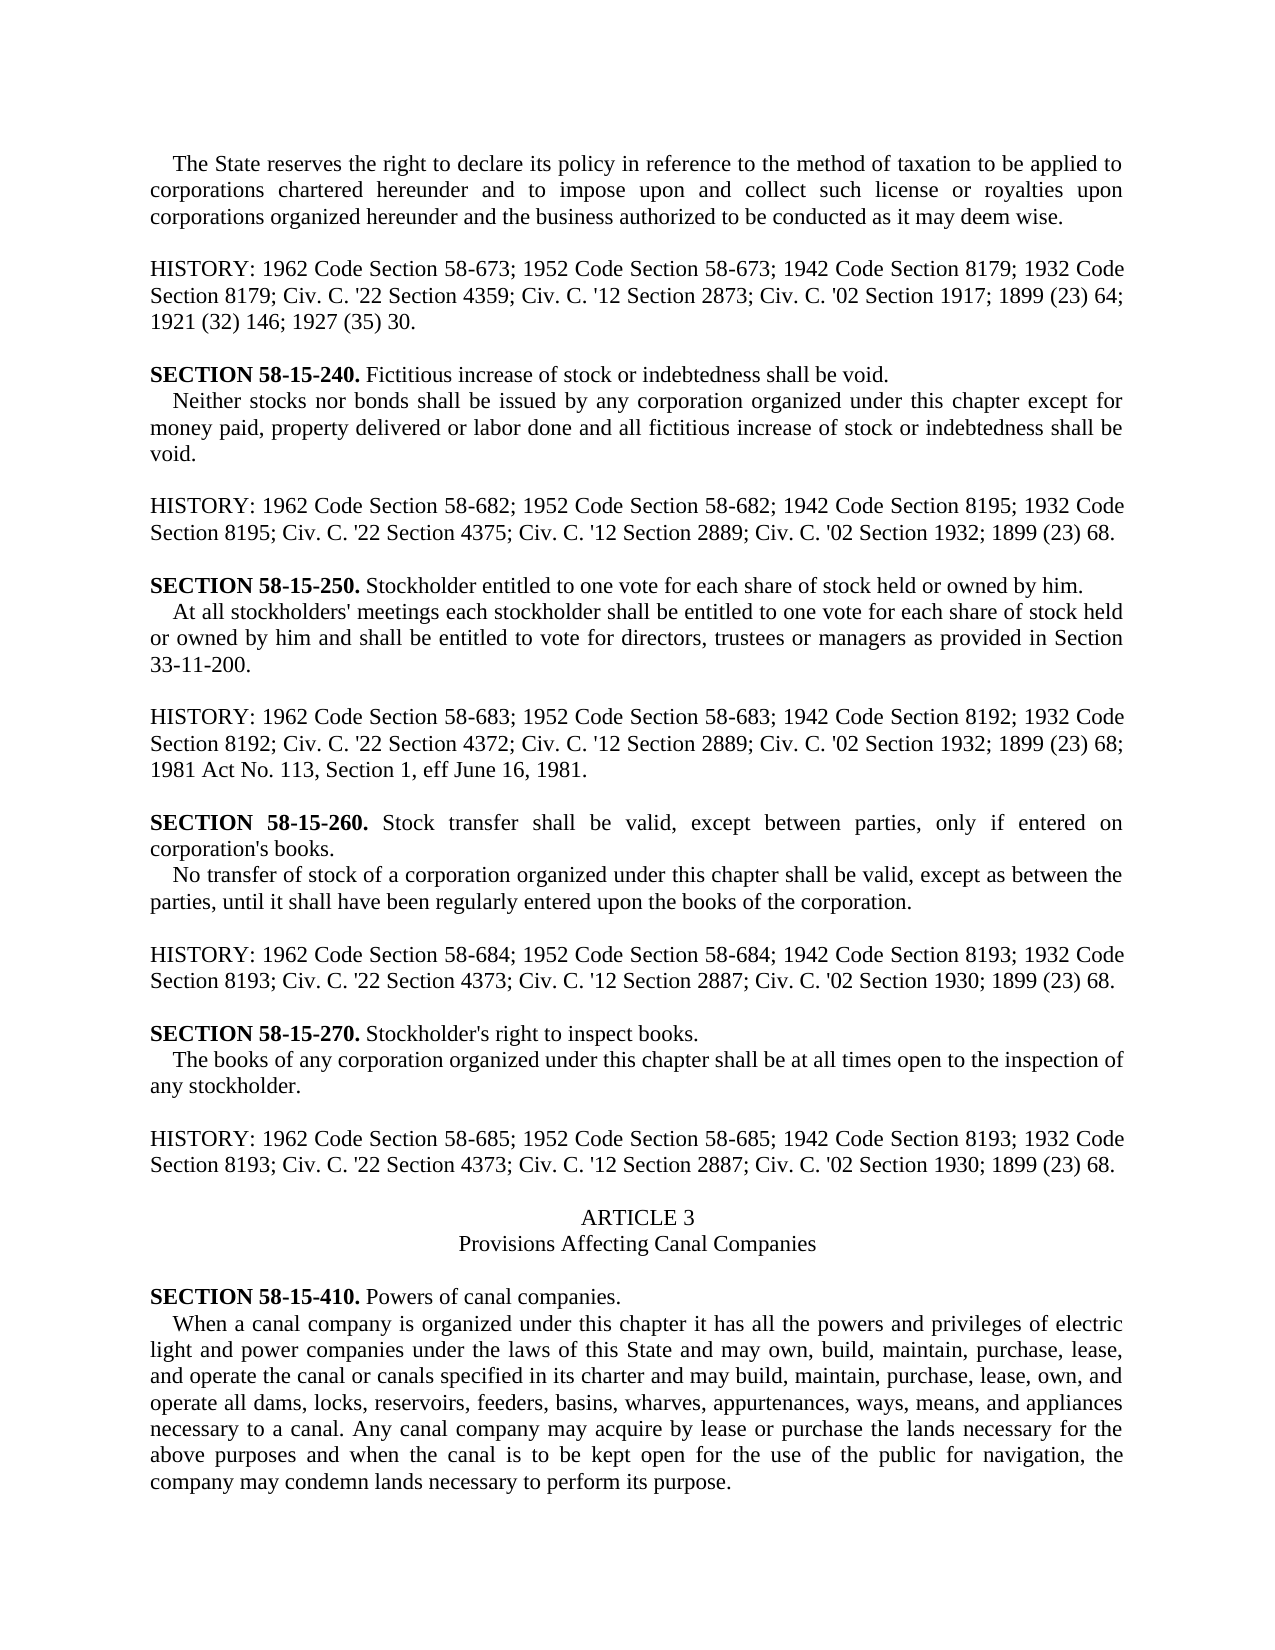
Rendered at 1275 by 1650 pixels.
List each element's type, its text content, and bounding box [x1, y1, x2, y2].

text Provisions Affecting Canal Companies [150, 1231, 1125, 1257]
text HISTORY: 1962 Code Section 58-682; 1952 Code Section 58-682; 1942 Code Section 8195; 1932 Code Section 8195; Civ. C. '22 Section 4375; Civ. C. '12 Section 2889; Civ. C. '02 Section 1932; 1899 (23) 68. [150, 493, 1125, 545]
text HISTORY: 1962 Code Section 58-683; 1952 Code Section 58-683; 1942 Code Section 8192; 1932 Code Section 8192; Civ. C. '22 Section 4372; Civ. C. '12 Section 2889; Civ. C. '02 Section 1932; 1899 (23) 68; 1981 Act No. 113, Section 1, eff June 16, 1981. [150, 703, 1125, 782]
text SECTION 58-15-240. Fictitious increase of stock or indebtedness shall be void. [150, 361, 1125, 387]
text SECTION 58-15-270. Stockholder's right to inspect books. [150, 1020, 1125, 1046]
text At all stockholders' meetings each stockholder shall be entitled to one vote for each share of stock held or owned by him and shall be entitled to vote for directors, trustees or managers as provided in Section 33-11-200. [150, 598, 1125, 677]
text The State reserves the right to declare its policy in reference to the method of taxation to be applied to corporations chartered hereunder and to impose upon and collect such license or royalties upon corporations organized hereunder and the business authorized to be conducted as it may deem wise. [150, 150, 1125, 229]
text The books of any corporation organized under this chapter shall be at all times open to the inspection of any stockholder. [150, 1046, 1125, 1099]
text When a canal company is organized under this chapter it has all the powers and privileges of electric light and power companies under the laws of this State and may own, build, maintain, purchase, lease, and operate the canal or canals specified in its charter and may build, maintain, purchase, lease, own, and operate all dams, locks, reservoirs, feeders, basins, wharves, appurtenances, ways, means, and appliances necessary to a canal. Any canal company may acquire by lease or purchase the lands necessary for the above purposes and when the canal is to be kept open for the use of the public for navigation, the company may condemn lands necessary to perform its purpose. [150, 1309, 1125, 1494]
text SECTION 58-15-260. Stock transfer shall be valid, except between parties, only if entered on corporation's books. [150, 809, 1125, 862]
text HISTORY: 1962 Code Section 58-685; 1952 Code Section 58-685; 1942 Code Section 8193; 1932 Code Section 8193; Civ. C. '22 Section 4373; Civ. C. '12 Section 2887; Civ. C. '02 Section 1930; 1899 (23) 68. [150, 1125, 1125, 1178]
text SECTION 58-15-250. Stockholder entitled to one vote for each share of stock held or owned by him. [150, 572, 1125, 598]
text HISTORY: 1962 Code Section 58-673; 1952 Code Section 58-673; 1942 Code Section 8179; 1932 Code Section 8179; Civ. C. '22 Section 4359; Civ. C. '12 Section 2873; Civ. C. '02 Section 1917; 1899 (23) 64; 1921 (32) 146; 1927 (35) 30. [150, 255, 1125, 334]
text HISTORY: 1962 Code Section 58-684; 1952 Code Section 58-684; 1942 Code Section 8193; 1932 Code Section 8193; Civ. C. '22 Section 4373; Civ. C. '12 Section 2887; Civ. C. '02 Section 1930; 1899 (23) 68. [150, 941, 1125, 993]
text SECTION 58-15-410. Powers of canal companies. [150, 1283, 1125, 1309]
text Neither stocks nor bonds shall be issued by any corporation organized under this chapter except for money paid, property delivered or labor done and all fictitious increase of stock or indebtedness shall be void. [150, 387, 1125, 466]
text ARTICLE 3 [150, 1204, 1125, 1231]
text No transfer of stock of a corporation organized under this chapter shall be valid, except as between the parties, until it shall have been regularly entered upon the books of the corporation. [150, 862, 1125, 914]
